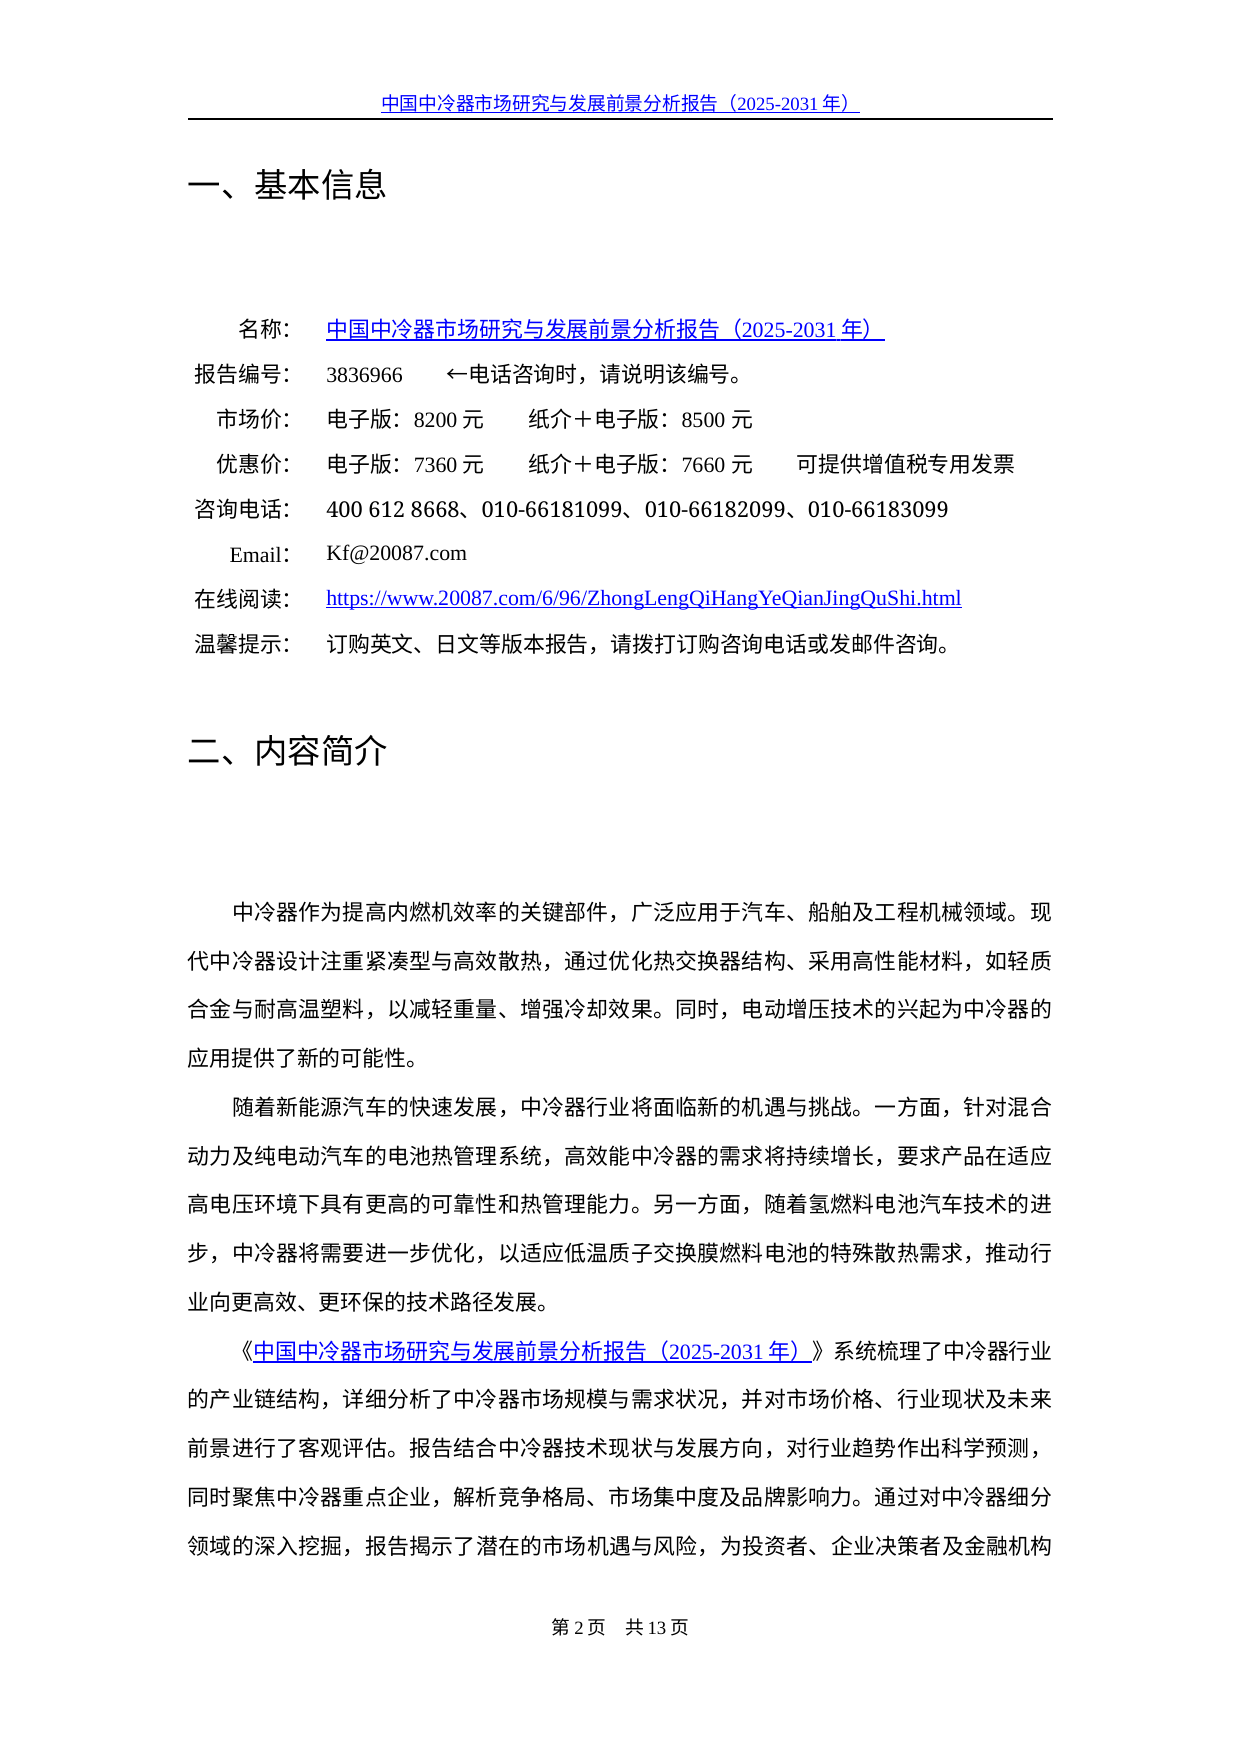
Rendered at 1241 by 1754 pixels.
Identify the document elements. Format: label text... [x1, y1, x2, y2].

table_cell 咨询电话： [167, 492, 315, 537]
table_cell 订购英文、日文等版本报告，请拨打订购咨询电话或发邮件咨询。 [315, 627, 1073, 672]
table_cell Kf@20087.com [315, 537, 1073, 582]
table_cell [315, 582, 1073, 627]
table_cell Email： [167, 537, 315, 582]
table_cell 3836966 ←电话咨询时，请说明该编号。 [315, 357, 1073, 402]
table_cell 报告编号： [167, 357, 315, 402]
title 二、内容简介 [187, 717, 1053, 782]
table_cell 400 612 8668、010-66181099、010-66182099、010-66183099 [315, 492, 1073, 537]
table_header 名称： [167, 312, 315, 357]
table_cell 在线阅读： [167, 582, 315, 627]
table_cell 电子版：7360 元 纸介＋电子版：7660 元 可提供增值税专用发票 [315, 447, 1073, 492]
table_cell 优惠价： [167, 447, 315, 492]
title 一、基本信息 [187, 150, 1053, 215]
table_cell 电子版：8200 元 纸介＋电子版：8500 元 [315, 402, 1073, 447]
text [187, 894, 1053, 1561]
table_header 中国中冷器市场研究与发展前景分析报告（2025-2031年） [315, 312, 1073, 357]
table_cell 市场价： [167, 402, 315, 447]
table_cell 温馨提示： [167, 627, 315, 672]
